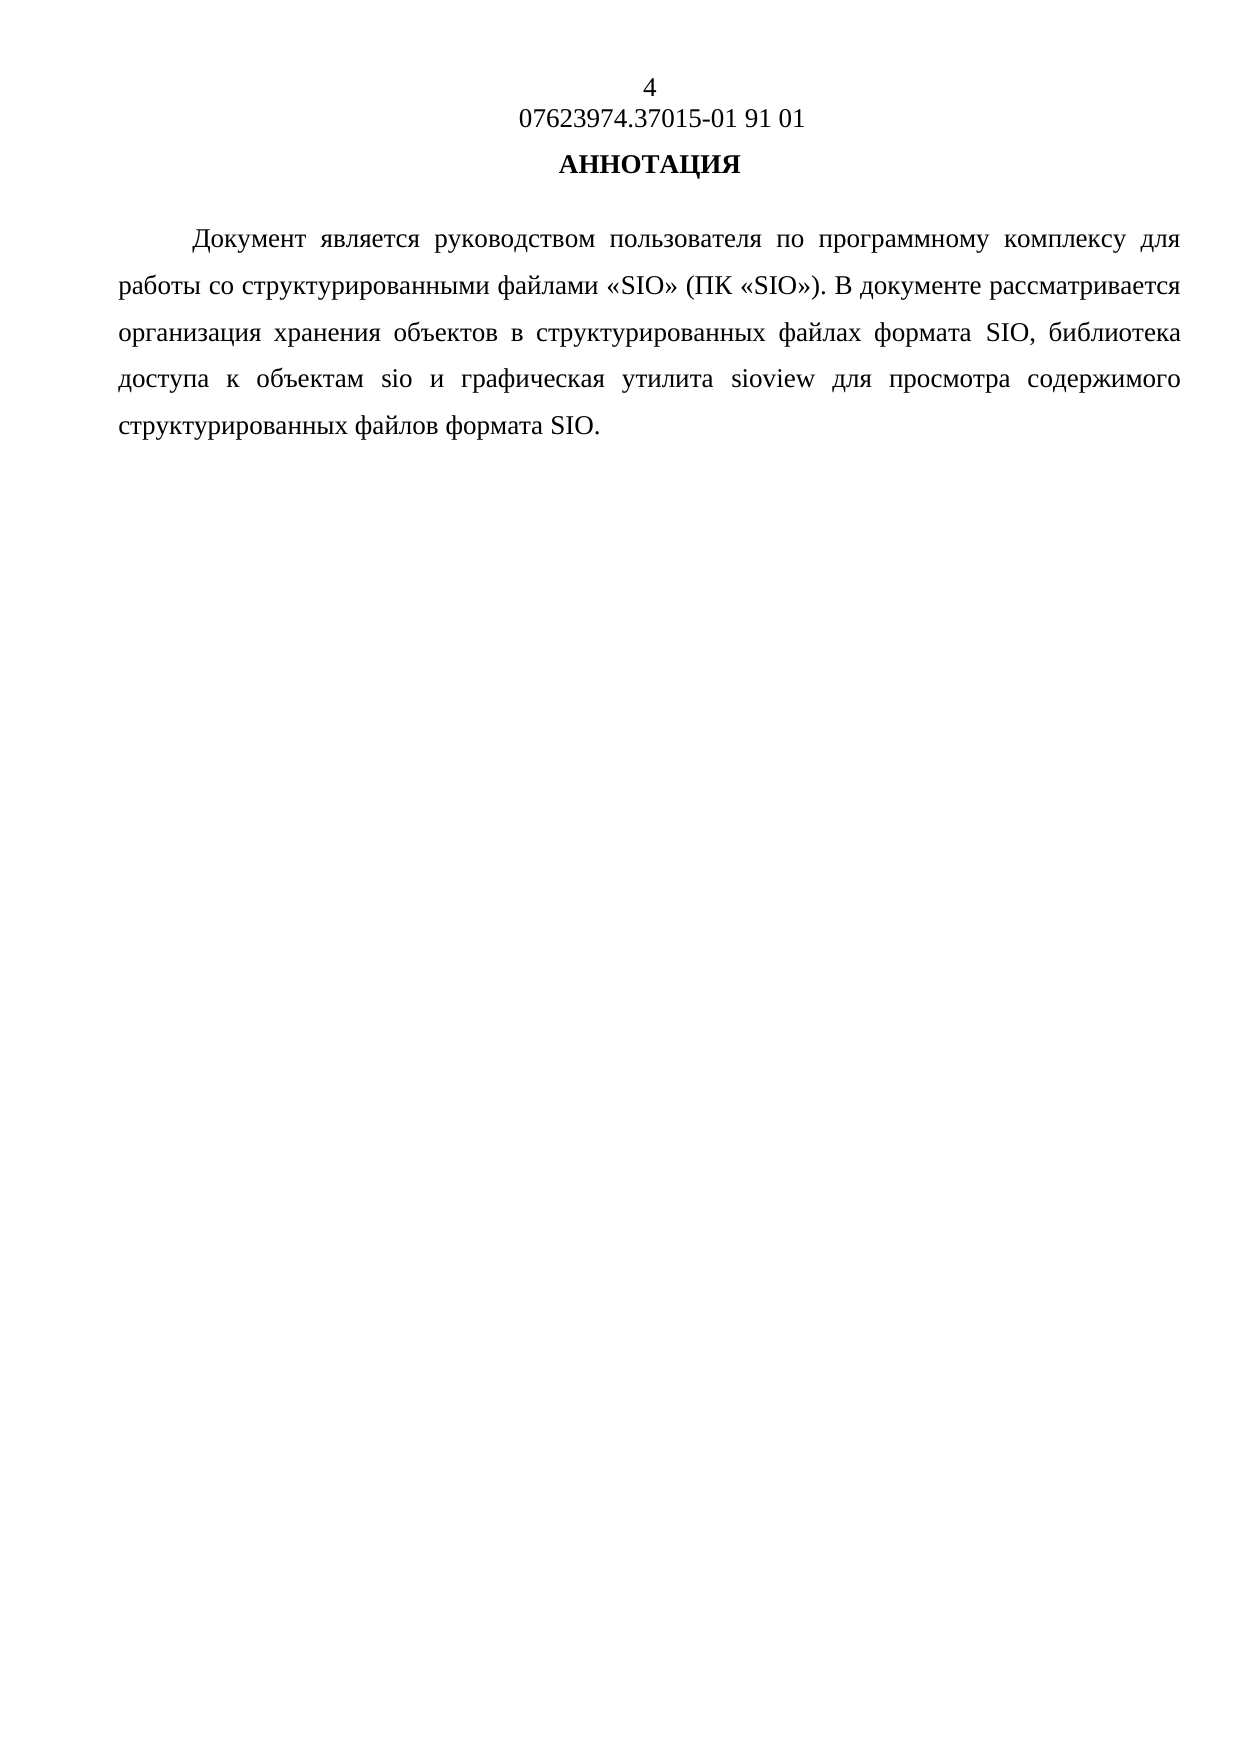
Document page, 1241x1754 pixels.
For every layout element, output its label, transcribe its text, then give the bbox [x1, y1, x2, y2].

text АННОТАЦИЯ [118, 148, 1181, 179]
text Документ является руководством пользователя по программному комплексу для работы со структурированными файлами «SIO» (ПК «SIO»). В документе рассматривается организация хранения объектов в структурированных файлах формата SIO, библиотека доступа к объектам sio и графическая утилита sioview для просмотра содержимого структурированных файлов формата SIO. [118, 222, 1181, 440]
